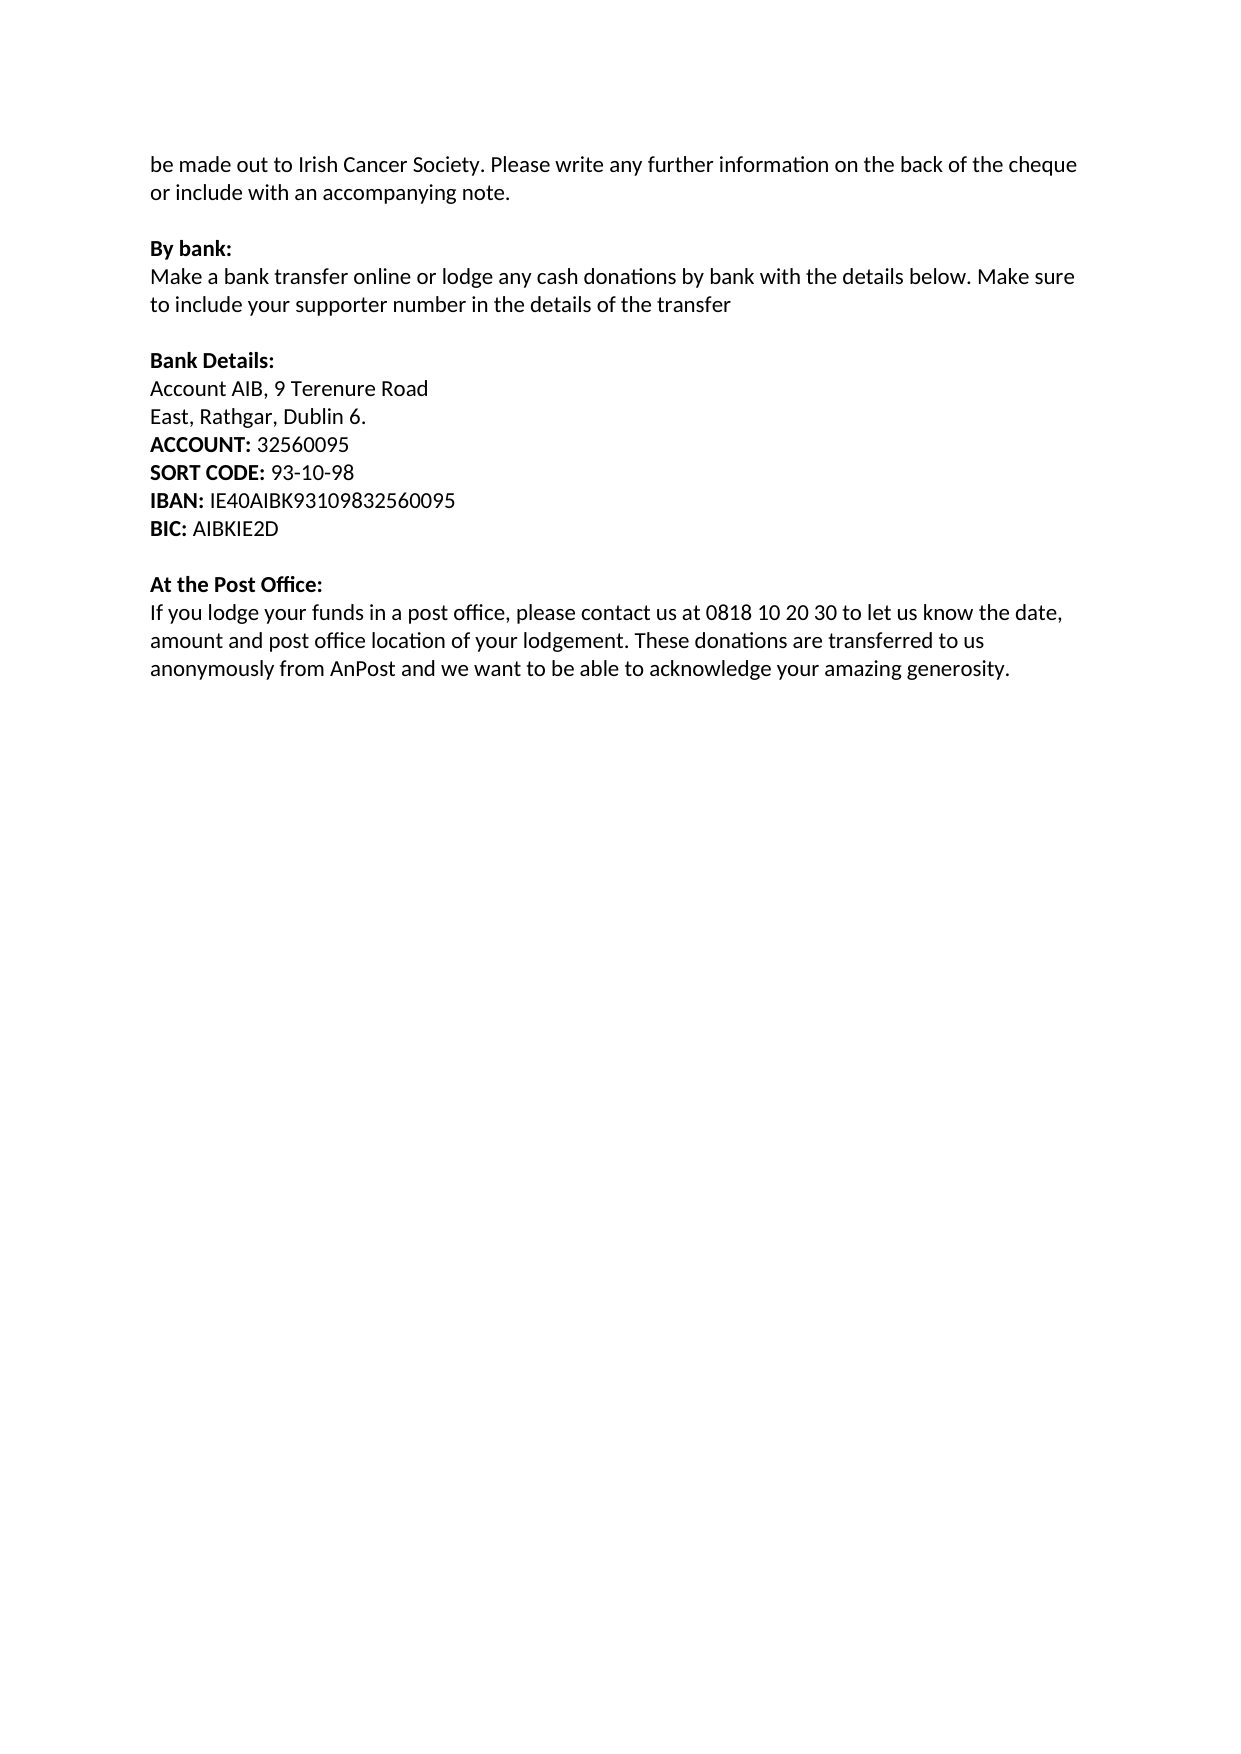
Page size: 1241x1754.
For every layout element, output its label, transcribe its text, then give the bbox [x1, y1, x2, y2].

text At the Post Office: [150, 570, 1090, 598]
text ACCOUNT: 32560095 [150, 430, 1090, 458]
text East, Rathgar, Dublin 6. [150, 402, 1090, 430]
text Bank Details: [150, 346, 1090, 374]
text By bank: [150, 234, 1090, 262]
text IBAN: IE40AIBK93109832560095 [150, 486, 1090, 514]
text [150, 150, 1090, 206]
text SORT CODE: 93-10-98 [150, 458, 1090, 486]
text BIC: AIBKIE2D [150, 514, 1090, 542]
text Account AIB, 9 Terenure Road [150, 374, 1090, 402]
text If you lodge your funds in a post office, please contact us at 0818 10 20 30 to let us know the date, amount and post office location of your lodgement. These donations are transferred to us anonymously from AnPost and we want to be able to acknowledge your amazing generosity. [150, 598, 1090, 682]
text Make a bank transfer online or lodge any cash donations by bank with the details below. Make sure to include your supporter number in the details of the transfer [150, 262, 1090, 318]
